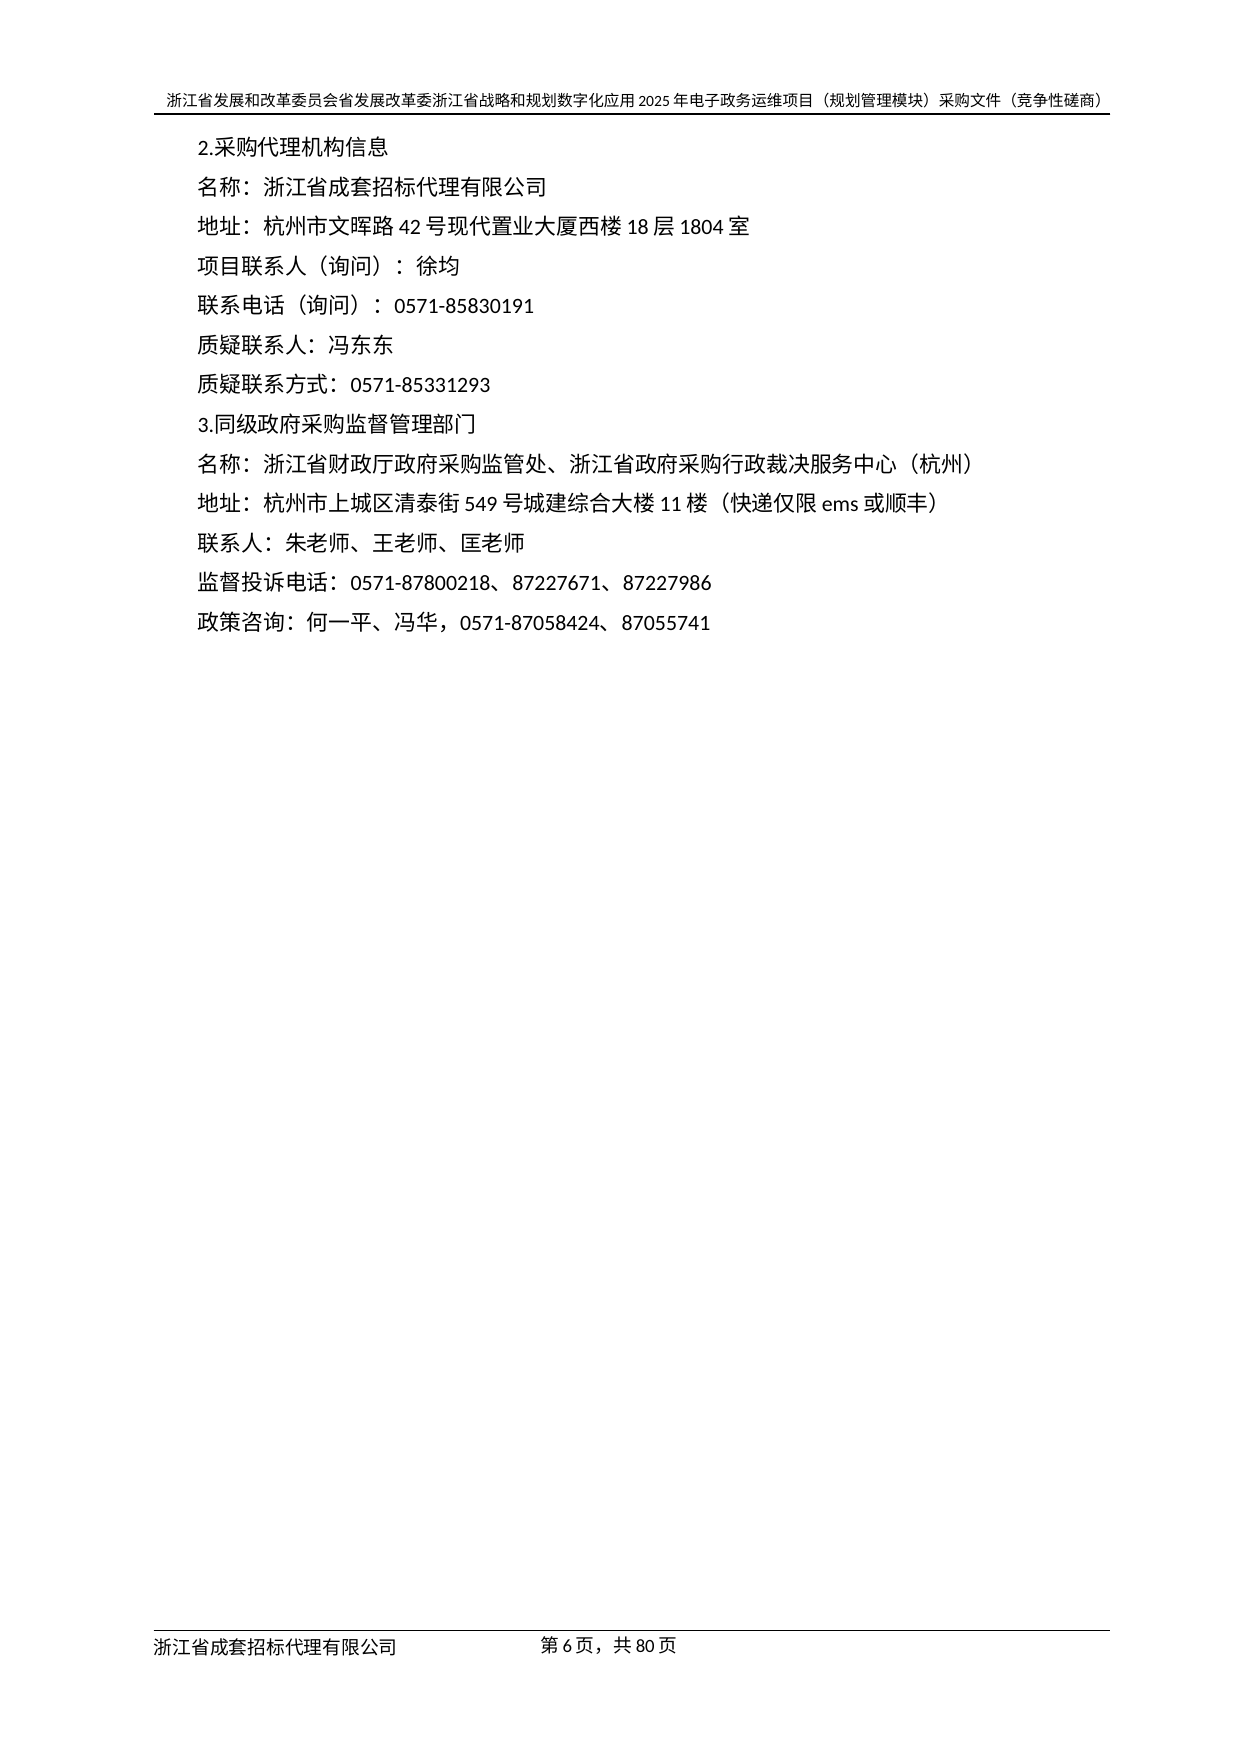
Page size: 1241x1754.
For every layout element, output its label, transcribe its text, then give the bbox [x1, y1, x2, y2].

text 质疑联系方式：0571-85331293 [153, 367, 1110, 399]
text 联系人：朱老师、王老师、匡老师 [153, 526, 1110, 557]
text 3.同级政府采购监督管理部门 [153, 407, 1110, 439]
text 政策咨询：何一平、冯华，0571-87058424、87055741 [153, 605, 1110, 637]
text 名称：浙江省财政厅政府采购监管处、浙江省政府采购行政裁决服务中心（杭州） [153, 447, 1110, 478]
text 地址：杭州市文晖路42号现代置业大厦西楼18层1804室 [153, 209, 1110, 241]
text 2.采购代理机构信息 [153, 130, 1110, 162]
text 项目联系人（询问）：徐均 [153, 249, 1110, 280]
text 地址：杭州市上城区清泰街549号城建综合大楼11楼（快递仅限ems或顺丰） [153, 486, 1110, 518]
text 质疑联系人：冯东东 [153, 328, 1110, 359]
text 名称：浙江省成套招标代理有限公司 [153, 169, 1110, 201]
text 联系电话（询问）：0571-85830191 [153, 288, 1110, 320]
text 监督投诉电话：0571-87800218、87227671、87227986 [153, 565, 1110, 597]
